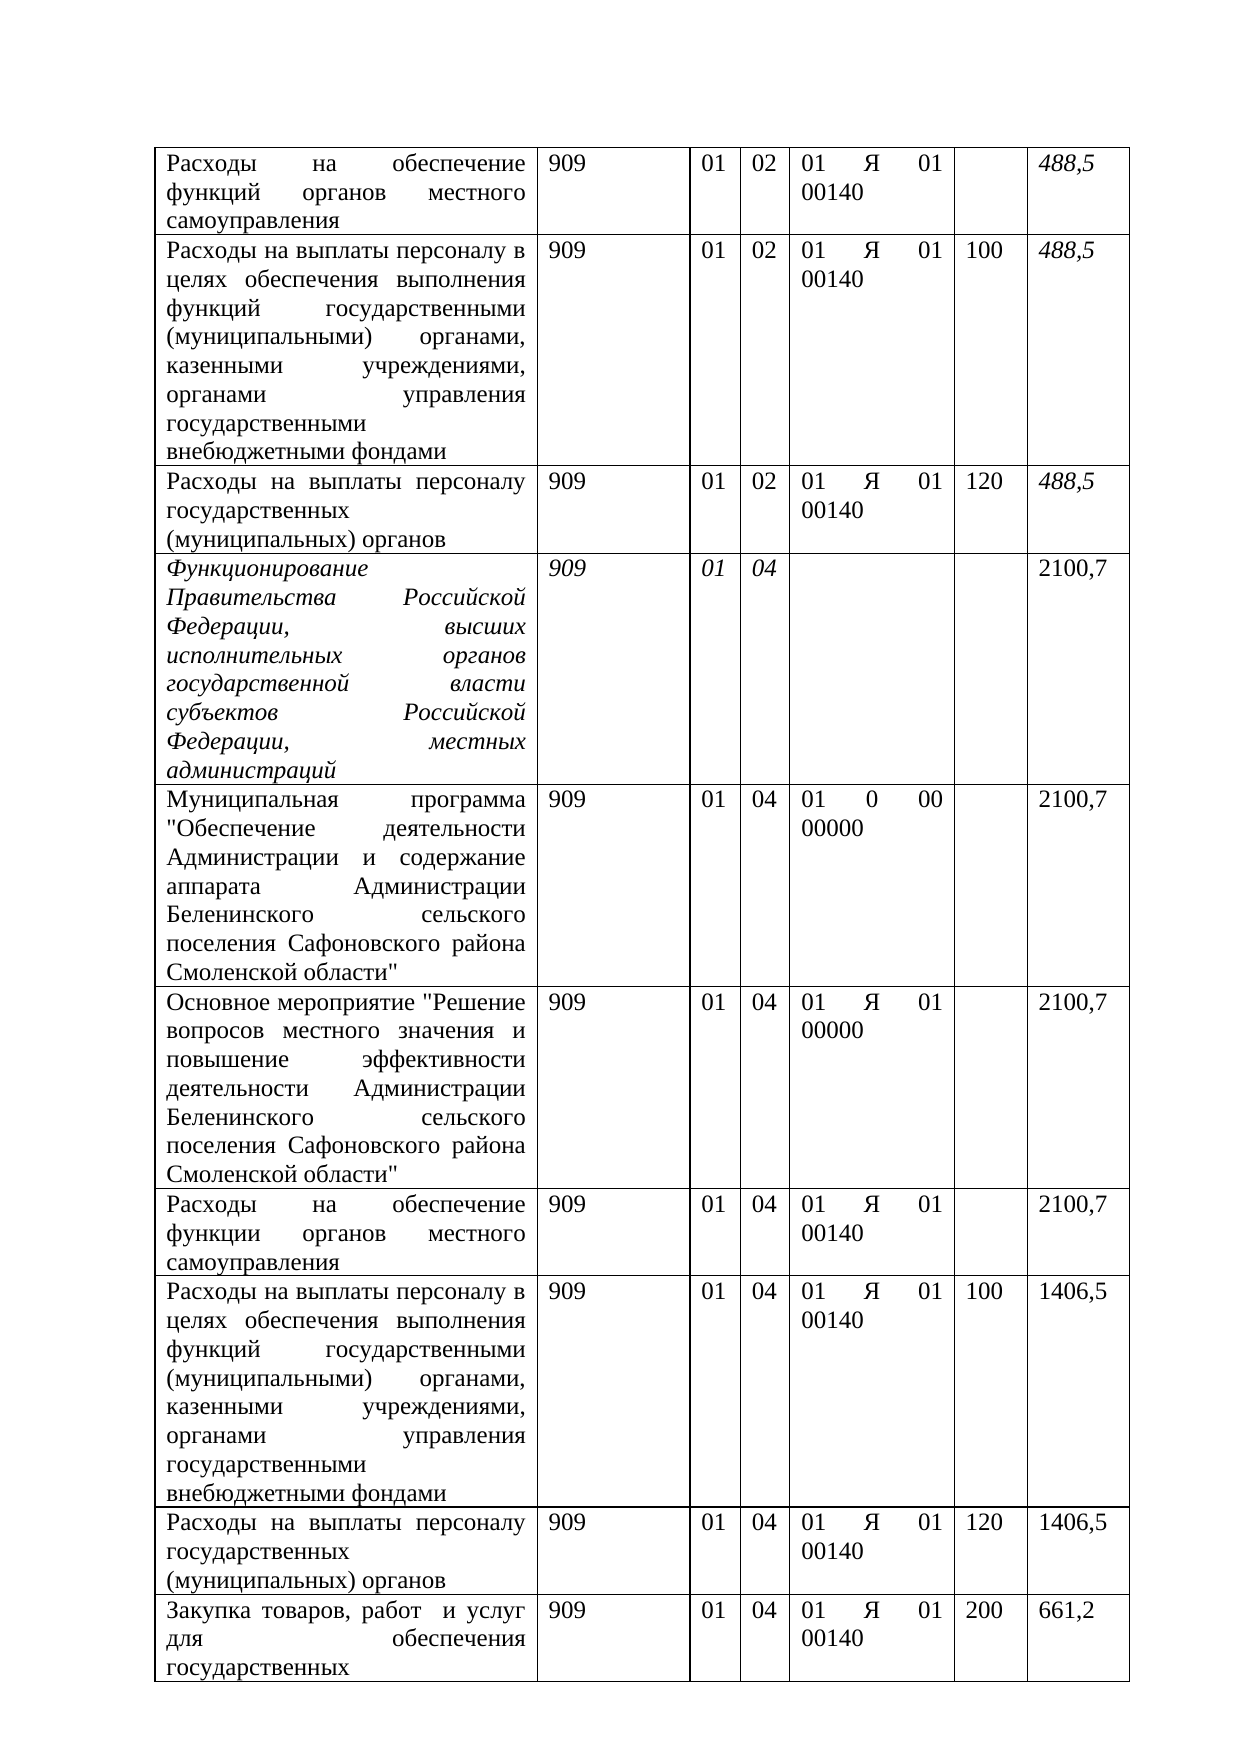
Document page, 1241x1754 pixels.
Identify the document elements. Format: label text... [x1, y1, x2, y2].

table_cell Расходы на выплаты персоналу государственных (муниципальных) органов [156, 1508, 537, 1594]
table_cell 488,5 [1028, 235, 1129, 465]
table_cell Расходы на обеспечение функций органов местного самоуправления [156, 148, 537, 234]
table_cell Основное мероприятие "Решение вопросов местного значения и повышение эффективности деятельности Администрации Беленинского сельского поселения Сафоновского района Смоленской области" [156, 987, 537, 1188]
table_cell 01 [691, 466, 740, 552]
table_cell 100 [955, 235, 1027, 465]
table_cell 01 [691, 235, 740, 465]
table_cell 01 Я 01 00140 [790, 1276, 954, 1506]
table_cell 909 [538, 1189, 689, 1275]
table_cell 01 Я 01 00140 [790, 1508, 954, 1594]
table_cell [156, 1595, 537, 1681]
table_cell 01 Я 01 00140 [790, 466, 954, 552]
table_cell 01 [691, 1276, 740, 1506]
table_cell 04 [741, 554, 789, 783]
table_cell 04 [741, 1189, 789, 1275]
table_cell [955, 554, 1027, 783]
table_cell 120 [955, 1508, 1027, 1594]
table_cell 01 [691, 1595, 740, 1681]
table_cell Функционирование Правительства Российской Федерации, высших исполнительных органов государственной власти субъектов Российской Федерации, местных администраций [156, 554, 537, 783]
table_cell [955, 987, 1027, 1188]
table_cell 909 [538, 554, 689, 783]
table_cell 01 [691, 554, 740, 783]
table_cell 909 [538, 785, 689, 986]
table_cell 2100,7 [1028, 987, 1129, 1188]
table_cell Расходы на выплаты персоналу в целях обеспечения выполнения функций государственными (муниципальными) органами, казенными учреждениями, органами управления государственными внебюджетными фондами [156, 235, 537, 465]
table_cell 04 [741, 1276, 789, 1506]
table_cell [790, 554, 954, 783]
table_cell 02 [741, 148, 789, 234]
table_cell 01 [691, 148, 740, 234]
table_cell 909 [538, 235, 689, 465]
table_cell Муниципальная программа "Обеспечение деятельности Администрации и содержание аппарата Администрации Беленинского сельского поселения Сафоновского района Смоленской области" [156, 785, 537, 986]
table_cell 661,2 [1028, 1595, 1129, 1681]
table_cell 488,5 [1028, 466, 1129, 552]
table_cell 01 Я 01 00140 [790, 1595, 954, 1681]
table_cell 02 [741, 466, 789, 552]
table_cell 200 [955, 1595, 1027, 1681]
table_cell 01 Я 01 00140 [790, 235, 954, 465]
table_cell Расходы на выплаты персоналу государственных (муниципальных) органов [156, 466, 537, 552]
table_cell 02 [741, 235, 789, 465]
table_cell 909 [538, 1276, 689, 1506]
table_cell 120 [955, 466, 1027, 552]
table_cell 01 Я 01 00140 [790, 1189, 954, 1275]
table_cell 909 [538, 1508, 689, 1594]
table_cell 04 [741, 785, 789, 986]
table_cell [955, 785, 1027, 986]
table_cell 04 [741, 1508, 789, 1594]
table_cell 01 [691, 987, 740, 1188]
table_cell 909 [538, 466, 689, 552]
table_cell Расходы на выплаты персоналу в целях обеспечения выполнения функций государственными (муниципальными) органами, казенными учреждениями, органами управления государственными внебюджетными фондами [156, 1276, 537, 1506]
table_cell 2100,7 [1028, 554, 1129, 783]
table_cell 100 [955, 1276, 1027, 1506]
table_cell 488,5 [1028, 148, 1129, 234]
table_cell [955, 1189, 1027, 1275]
table_cell 1406,5 [1028, 1276, 1129, 1506]
table_cell 909 [538, 1595, 689, 1681]
table_cell 01 [691, 1189, 740, 1275]
table_cell 01 [691, 785, 740, 986]
table_cell Расходы на обеспечение функции органов местного самоуправления [156, 1189, 537, 1275]
table_cell 01 Я 01 00140 [790, 148, 954, 234]
table_cell 909 [538, 148, 689, 234]
table_cell 01 [691, 1508, 740, 1594]
table_cell 2100,7 [1028, 1189, 1129, 1275]
table_cell 04 [741, 1595, 789, 1681]
table_cell 01 0 00 00000 [790, 785, 954, 986]
table_cell 04 [741, 987, 789, 1188]
table_cell 1406,5 [1028, 1508, 1129, 1594]
table_cell 2100,7 [1028, 785, 1129, 986]
table_cell 01 Я 01 00000 [790, 987, 954, 1188]
table_cell 909 [538, 987, 689, 1188]
table_cell [955, 148, 1027, 234]
